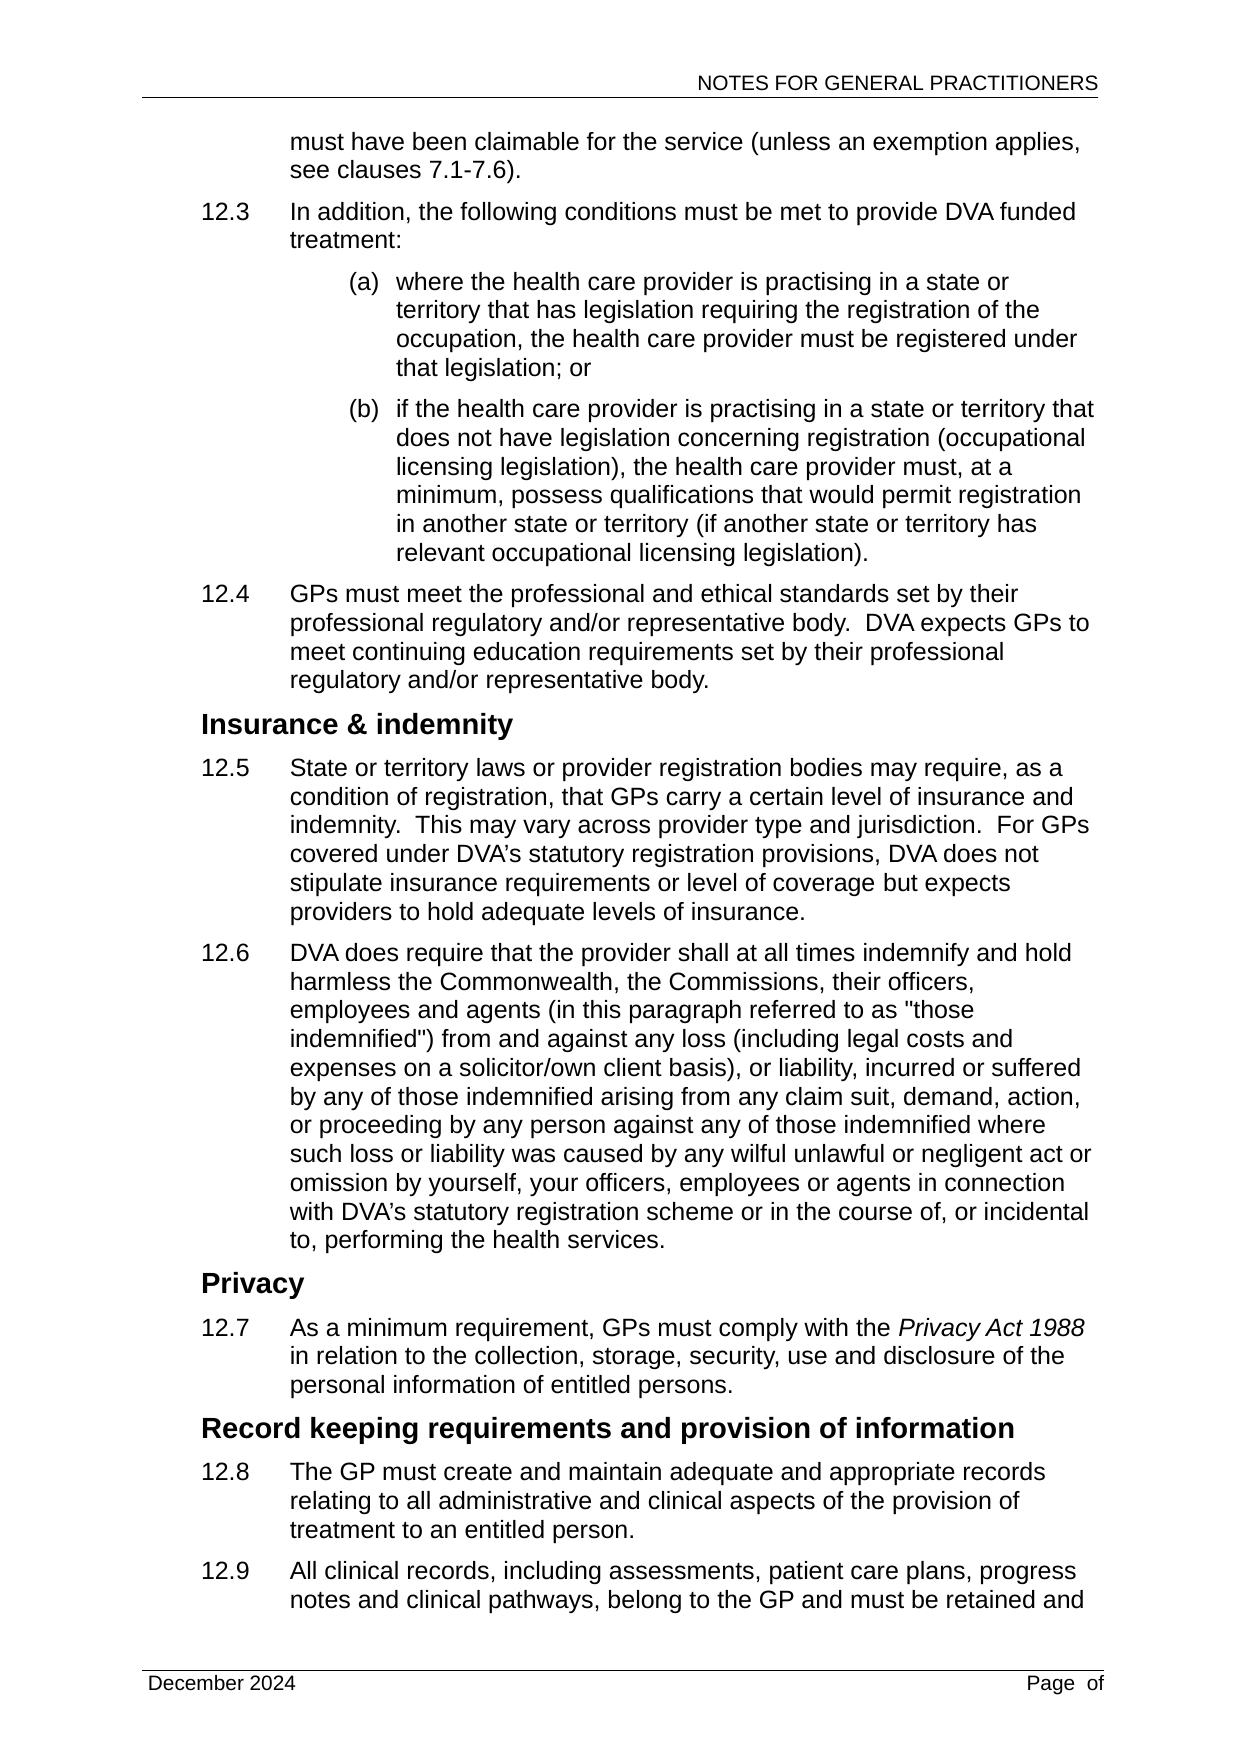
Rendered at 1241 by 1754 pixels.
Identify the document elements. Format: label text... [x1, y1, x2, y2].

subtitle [201, 127, 1098, 184]
subtitle where the health care provider is practising in a state or territory that has legislation requiring the registration of the occupation, the health care provider must be registered under that legislation; or [348, 267, 1098, 382]
subtitle Record keeping requirements and provision of information [201, 1411, 1098, 1445]
subtitle The GP must create and maintain adequate and appropriate records relating to all administrative and clinical aspects of the provision of treatment to an entitled person. [201, 1457, 1098, 1543]
subtitle In addition, the following conditions must be met to provide DVA funded treatment: [201, 197, 1098, 254]
subtitle State or territory laws or provider registration bodies may require, as a condition of registration, that GPs carry a certain level of insurance and indemnity. This may vary across provider type and jurisdiction. For GPs covered under DVA’s statutory registration provisions, DVA does not stipulate insurance requirements or level of coverage but expects providers to hold adequate levels of insurance. [201, 753, 1098, 925]
subtitle DVA does require that the provider shall at all times indemnify and hold harmless the Commonwealth, the Commissions, their officers, employees and agents (in this paragraph referred to as "those indemnified") from and against any loss (including legal costs and expenses on a solicitor/own client basis), or liability, incurred or suffered by any of those indemnified arising from any claim suit, demand, action, or proceeding by any person against any of those indemnified where such loss or liability was caused by any wilful unlawful or negligent act or omission by yourself, your officers, employees or agents in connection with DVA’s statutory registration scheme or in the course of, or incidental to, performing the health services. [201, 938, 1098, 1254]
subtitle Insurance & indemnity [201, 707, 1098, 740]
subtitle Privacy [201, 1266, 1098, 1300]
subtitle As a minimum requirement, GPs must comply with the Privacy Act 1988 in relation to the collection, storage, security, use and disclosure of the personal information of entitled persons. [201, 1312, 1098, 1399]
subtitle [201, 1556, 1098, 1613]
subtitle GPs must meet the professional and ethical standards set by their professional regulatory and/or representative body. DVA expects GPs to meet continuing education requirements set by their professional regulatory and/or representative body. [201, 579, 1098, 694]
subtitle if the health care provider is practising in a state or territory that does not have legislation concerning registration (occupational licensing legislation), the health care provider must, at a minimum, possess qualifications that would permit registration in another state or territory (if another state or territory has relevant occupational licensing legislation). [348, 394, 1098, 567]
